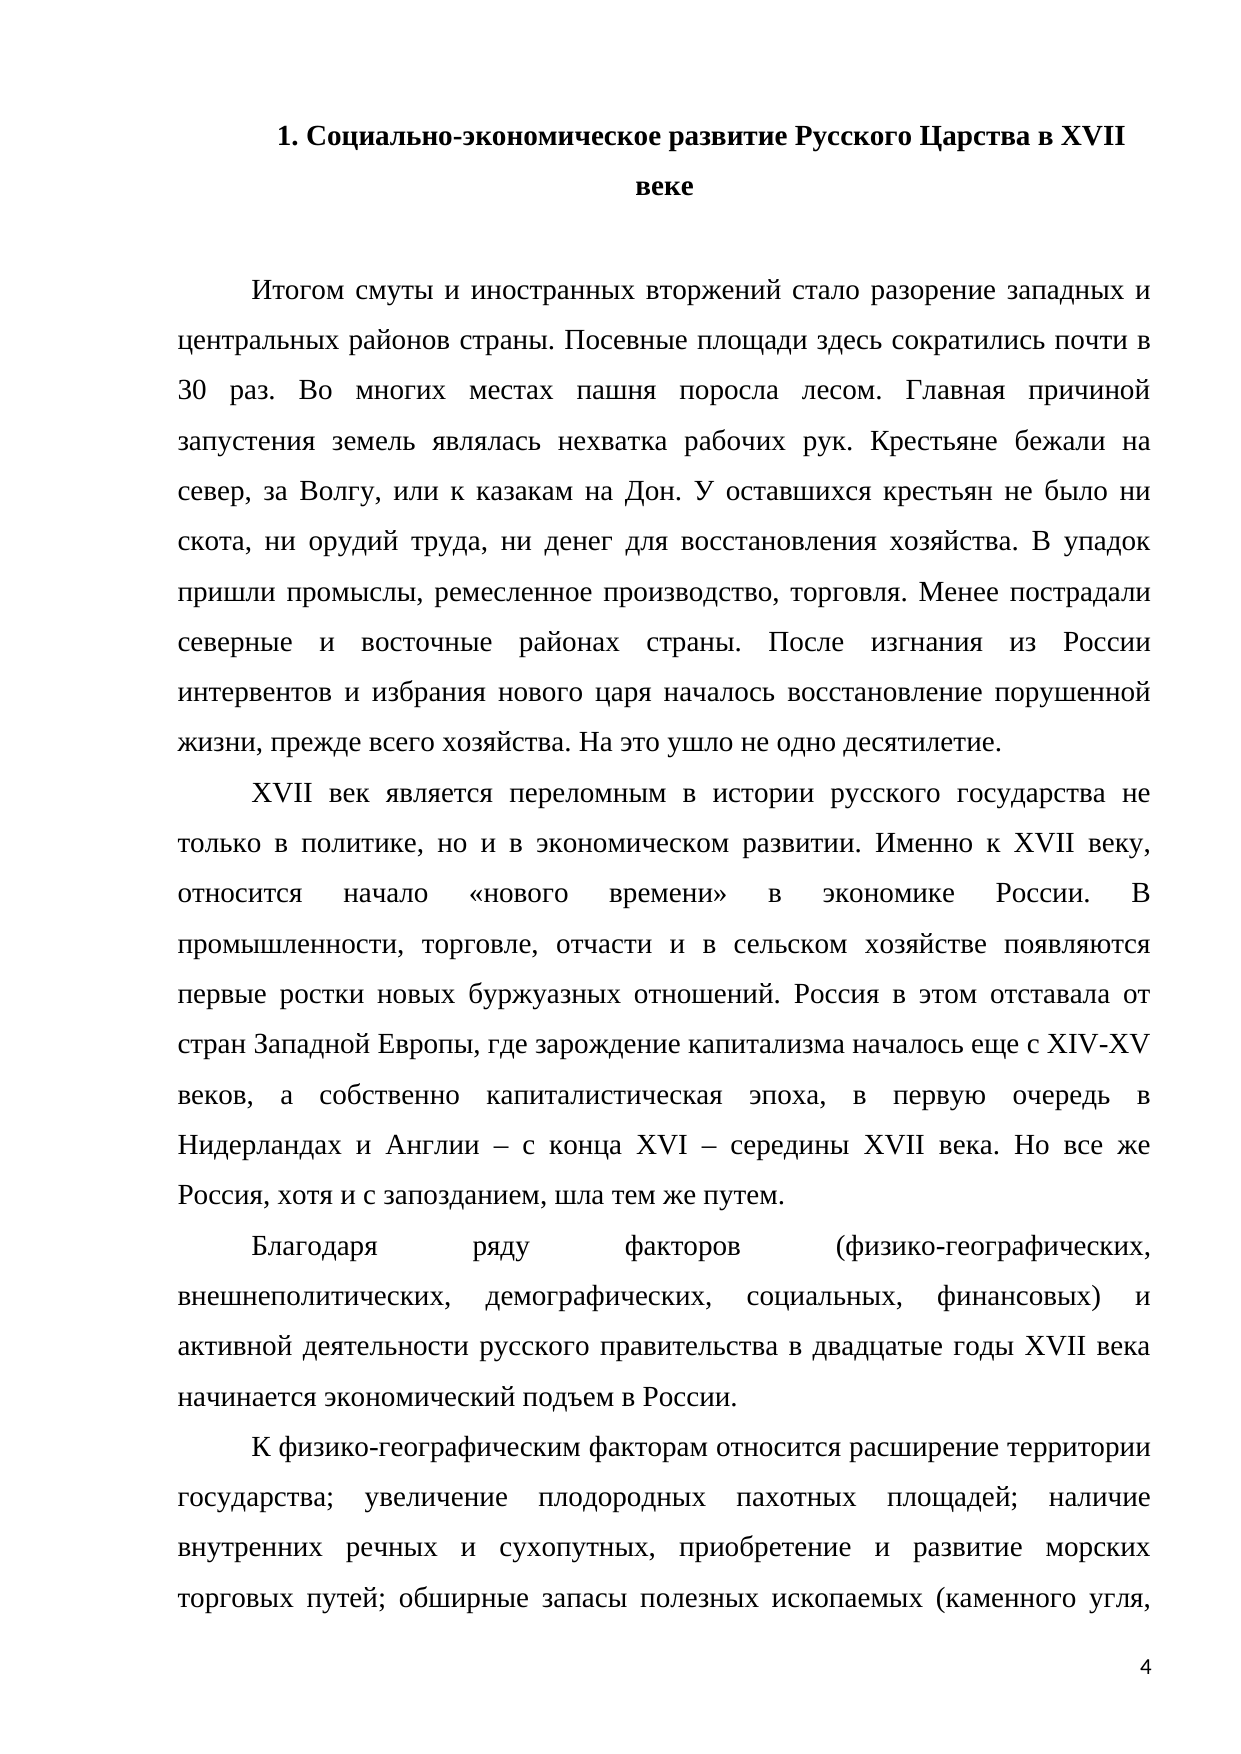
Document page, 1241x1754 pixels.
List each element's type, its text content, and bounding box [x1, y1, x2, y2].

subtitle 1. Социально-экономическое развитие Русского Царства в XVII веке [177, 118, 1152, 202]
text XVII век является переломным в истории русского государства не только в политике, но и в экономическом развитии. Именно к XVII веку, относится начало «нового времени» в экономике России. В промышленности, торговле, отчасти и в сельском хозяйстве появляются первые ростки новых буржуазных отношений. Россия в этом отставала от стран Западной Европы, где зарождение капитализма началось еще с XIV-XV веков, а собственно капиталистическая эпоха, в первую очередь в Нидерландах и Англии – с конца XVI – середины XVII века. Но все же Россия, хотя и с запозданием, шла тем же путем. [177, 775, 1152, 1211]
text Благодаря ряду факторов (физико-географических, внешнеполитических, демографических, социальных, финансовых) и активной деятельности русского правительства в двадцатые годы XVII века начинается экономический подъем в России. [177, 1228, 1152, 1412]
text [177, 1429, 1152, 1613]
text Итогом смуты и иностранных вторжений стало разорение западных и центральных районов страны. Посевные площади здесь сократились почти в 30 раз. Во многих местах пашня поросла лесом. Главная причиной запустения земель являлась нехватка рабочих рук. Крестьяне бежали на север, за Волгу, или к казакам на Дон. У оставшихся крестьян не было ни скота, ни орудий труда, ни денег для восстановления хозяйства. В упадок пришли промыслы, ремесленное производство, торговля. Менее пострадали северные и восточные районах страны. После изгнания из России интервентов и избрания нового царя началось восстановление порушенной жизни, прежде всего хозяйства. На это ушло не одно десятилетие. [177, 272, 1152, 758]
